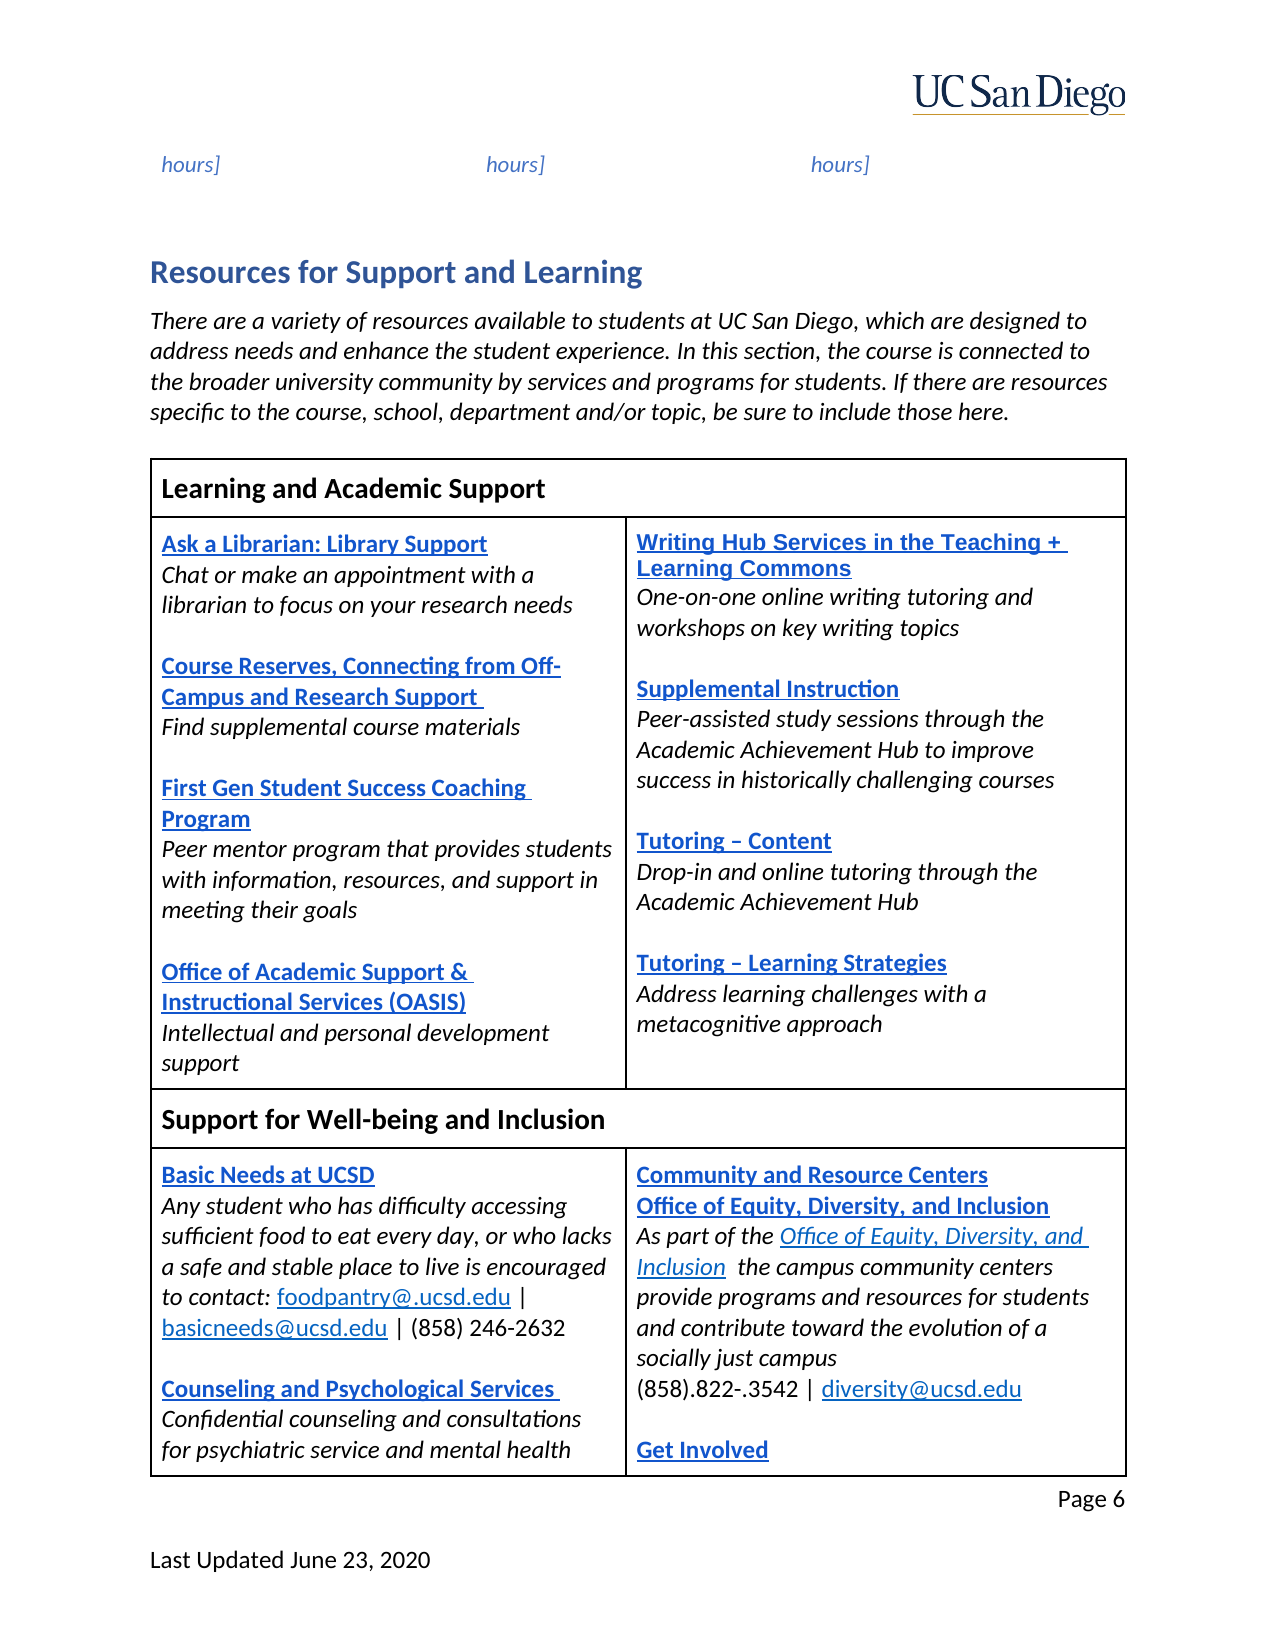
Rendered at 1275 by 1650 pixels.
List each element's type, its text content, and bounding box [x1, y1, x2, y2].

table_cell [150, 150, 474, 178]
table_cell Basic Needs at UCSD Any student who has difficulty accessing sufficient food to eat every day, or who lacks a safe and stable place to live is encouraged to contact: foodpantry@.ucsd.edu | basicneeds@ucsd.edu | (858) 246-2632 Counseling and Psychological Services Confidential counseling and consultations for psychiatric service and mental health programming Triton Concern Line Report students of concern: (858) 246-1111 Office for Students with Disabilities (OSD) Supports students with disabilities and accessibility across campus [152, 1149, 625, 1475]
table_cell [475, 150, 799, 178]
table_header Learning and Academic Support [152, 460, 1125, 516]
text There are a variety of resources available to students at UC San Diego, which are designed to address needs and enhance the student experience. In this section, the course is connected to the broader university community by services and programs for students. If there are resources specific to the course, school, department and/or topic, be sure to include those here. [150, 305, 1125, 427]
table_cell Community and Resource Centers Office of Equity, Diversity, and Inclusion As part of the Office of Equity, Diversity, and Inclusion the campus community centers provide programs and resources for students and contribute toward the evolution of a socially just campus (858).822-.3542 | diversity@ucsd.edu Get Involved Student organizations, clubs, service opportunities, and many other ways to connect with others on campus Undocumented Student Services Programs and services are designed to help students overcome obstacles that arise from their immigration status and support them through personal and academic excellence [627, 1149, 1125, 1475]
subtitle Resources for Support and Learning [150, 252, 1125, 292]
table_cell Support for Well-being and Inclusion [152, 1090, 1125, 1147]
picture [912, 75, 1125, 116]
table_cell Ask a Librarian: Library Support Chat or make an appointment with a librarian to focus on your research needs Course Reserves, Connecting from Off-Campus and Research Support Find supplemental course materials First Gen Student Success Coaching Program Peer mentor program that provides students with information, resources, and support in meeting their goals Office of Academic Support & Instructional Services (OASIS) Intellectual and personal development support [152, 518, 625, 1088]
table_cell Writing Hub Services in the Teaching + Learning Commons One-on-one online writing tutoring and workshops on key writing topics Supplemental Instruction Peer-assisted study sessions through the Academic Achievement Hub to improve success in historically challenging courses Tutoring – Content Drop-in and online tutoring through the Academic Achievement Hub Tutoring – Learning Strategies Address learning challenges with a metacognitive approach [627, 518, 1125, 1088]
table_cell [799, 150, 1124, 178]
